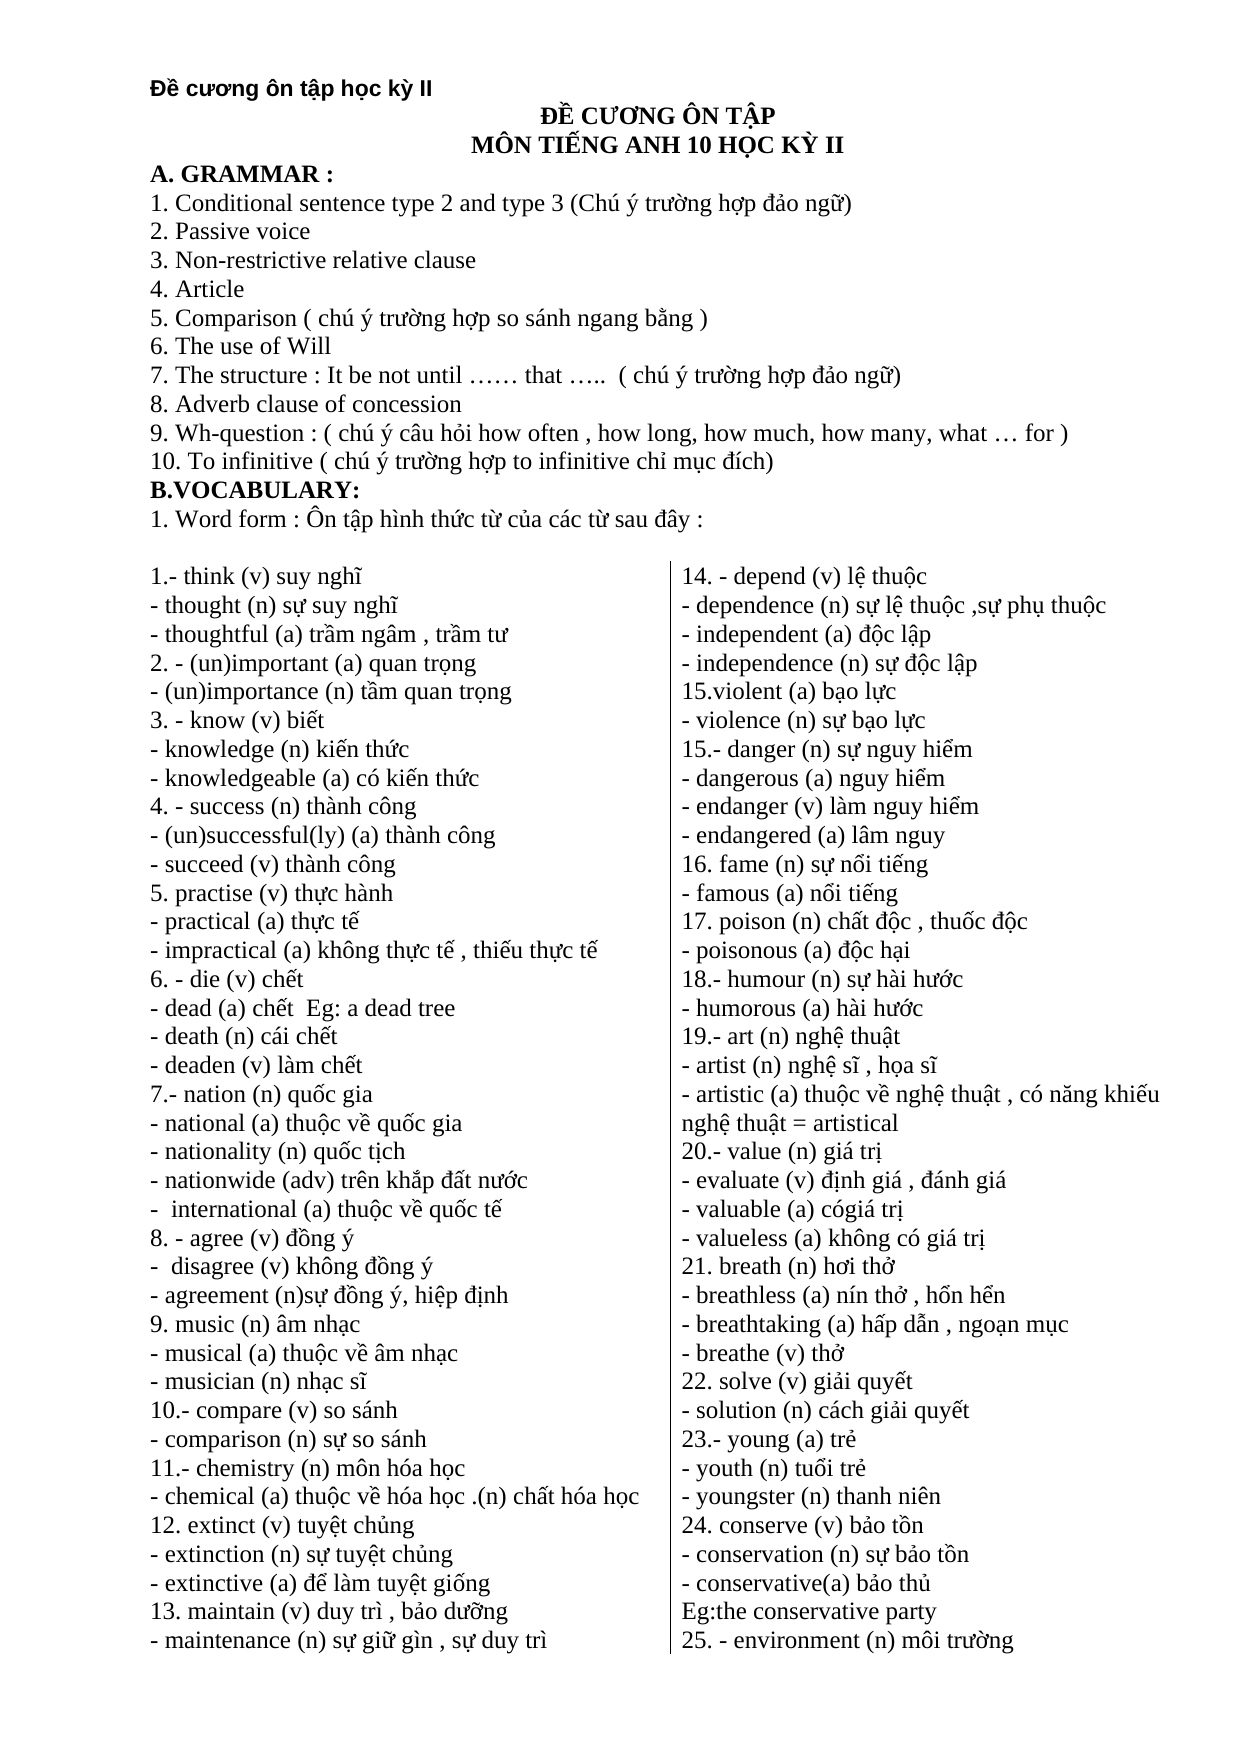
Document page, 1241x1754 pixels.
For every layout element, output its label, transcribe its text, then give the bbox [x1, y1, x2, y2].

text 4. Article [150, 274, 1165, 303]
text ĐỀ CƯƠNG ÔN TẬP [150, 101, 1165, 130]
text 9. Wh-question : ( chú ý câu hỏi how often , how long, how much, how many, what … for ) [150, 418, 1165, 446]
text 1. Conditional sentence type 2 and type 3 (Chú ý trường hợp đảo ngữ) [150, 188, 1165, 216]
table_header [671, 561, 1202, 1654]
text 6. The use of Will [150, 331, 1165, 360]
text 2. Passive voice [150, 216, 1165, 245]
text B.VOCABULARY: [150, 475, 1165, 504]
text MÔN TIẾNG ANH 10 HỌC KỲ II [150, 130, 1165, 159]
text 10. To infinitive ( chú ý trường hợp to infinitive chỉ mục đích) [150, 446, 1165, 475]
text 5. Comparison ( chú ý trường hợp so sánh ngang bằng ) [150, 303, 1165, 331]
text A. GRAMMAR : [150, 159, 1165, 188]
text 8. Adverb clause of concession [150, 389, 1165, 418]
text 7. The structure : It be not until …… that ….. ( chú ý trường hợp đảo ngữ) [150, 360, 1165, 389]
text 1. Word form : Ôn tập hình thức từ của các từ sau đây : [150, 504, 1165, 533]
text 3. Non-restrictive relative clause [150, 245, 1165, 274]
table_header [139, 561, 670, 1654]
